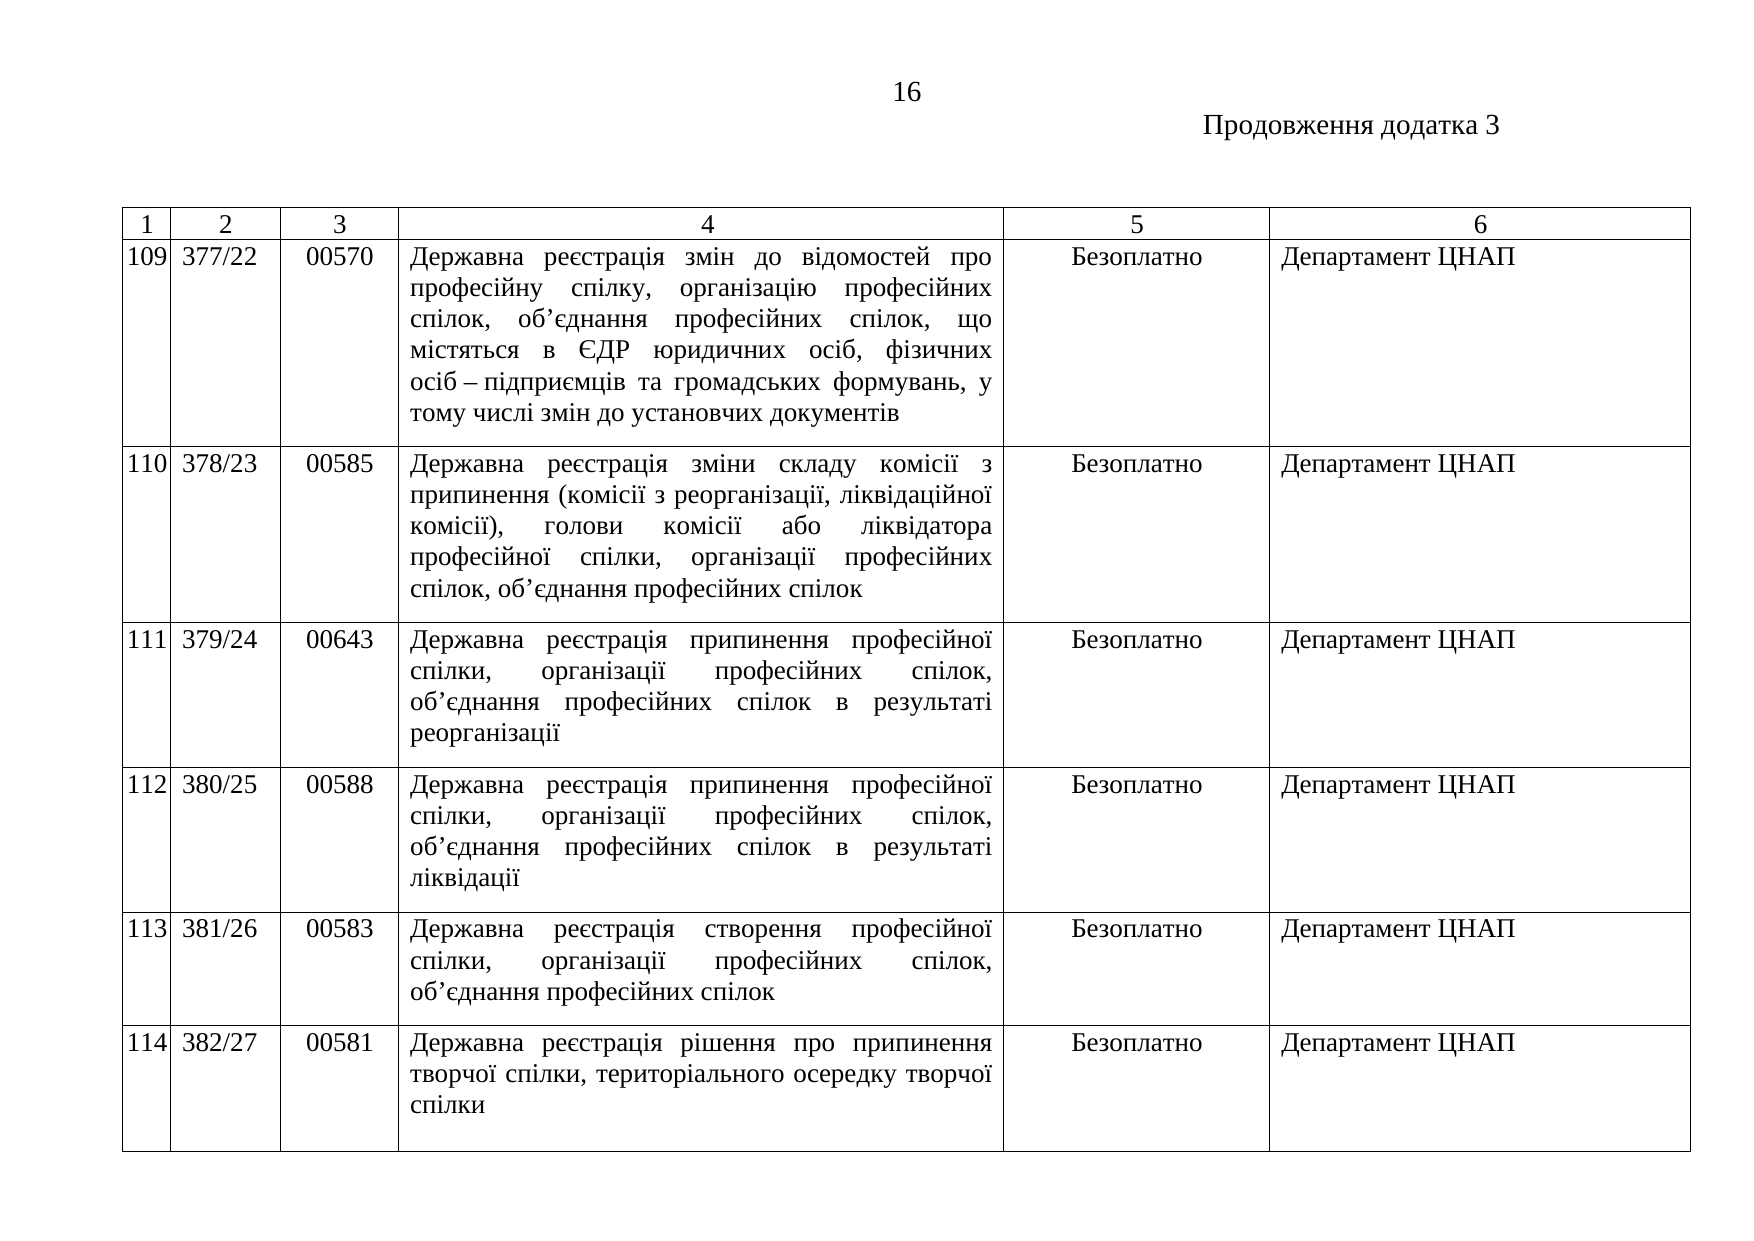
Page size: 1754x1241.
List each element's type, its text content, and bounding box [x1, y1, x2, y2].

table_cell 109 [123, 240, 170, 446]
table_cell Безоплатно [1004, 1026, 1269, 1151]
table_cell 00570 [281, 240, 398, 446]
table_cell Державна реєстрація створення професійної спілки, організації професійних спілок, об’єднання професійних спілок [399, 913, 1003, 1025]
table_cell Департамент ЦНАП [1270, 447, 1690, 622]
table_cell Департамент ЦНАП [1270, 240, 1690, 446]
table_cell Державна реєстрація рішення про припинення творчої спілки, територіального осередку творчої спілки [399, 1026, 1003, 1151]
table_cell Безоплатно [1004, 240, 1269, 446]
table_cell 110 [123, 447, 170, 622]
table_cell 382/27 [171, 1026, 280, 1151]
table_cell 00583 [281, 913, 398, 1025]
table_cell Департамент ЦНАП [1270, 913, 1690, 1025]
table_cell 114 [123, 1026, 170, 1151]
table_cell 3 [281, 208, 398, 239]
table_cell 111 [123, 623, 170, 767]
table_cell 4 [399, 208, 1003, 239]
table_cell Державна реєстрація зміни складу комісії з припинення (комісії з реорганізації, ліквідаційної комісії), голови комісії або ліквідатора професійної спілки, організації професійних спілок, об’єднання професійних спілок [399, 447, 1003, 622]
table_cell 112 [123, 768, 170, 912]
table_cell Департамент ЦНАП [1270, 623, 1690, 767]
table_cell Департамент ЦНАП [1270, 1026, 1690, 1151]
table_cell 1 [123, 208, 170, 239]
table_cell 00588 [281, 768, 398, 912]
table_cell 00585 [281, 447, 398, 622]
table_cell Державна реєстрація припинення професійної спілки, організації професійних спілок, об’єднання професійних спілок в результаті реорганізації [399, 623, 1003, 767]
table_cell 381/26 [171, 913, 280, 1025]
table_cell 380/25 [171, 768, 280, 912]
table_cell 6 [1270, 208, 1690, 239]
table_cell 00581 [281, 1026, 398, 1151]
table_cell Безоплатно [1004, 768, 1269, 912]
table_cell 5 [1004, 208, 1269, 239]
table_cell Безоплатно [1004, 913, 1269, 1025]
table_cell Безоплатно [1004, 623, 1269, 767]
table_cell 2 [171, 208, 280, 239]
table_cell Департамент ЦНАП [1270, 768, 1690, 912]
table_cell 113 [123, 913, 170, 1025]
table_cell Безоплатно [1004, 447, 1269, 622]
table_cell Державна реєстрація припинення професійної спілки, організації професійних спілок, об’єднання професійних спілок в результаті ліквідації [399, 768, 1003, 912]
table_cell 00643 [281, 623, 398, 767]
table_cell 379/24 [171, 623, 280, 767]
table_cell 378/23 [171, 447, 280, 622]
table_cell 377/22 [171, 240, 280, 446]
table_cell Державна реєстрація змін до відомостей про професійну спілку, організацію професійних спілок, об’єднання професійних спілок, що містяться в ЄДР юридичних осіб, фізичних осіб – підприємців та громадських формувань, у тому числі змін до установчих документів [399, 240, 1003, 446]
